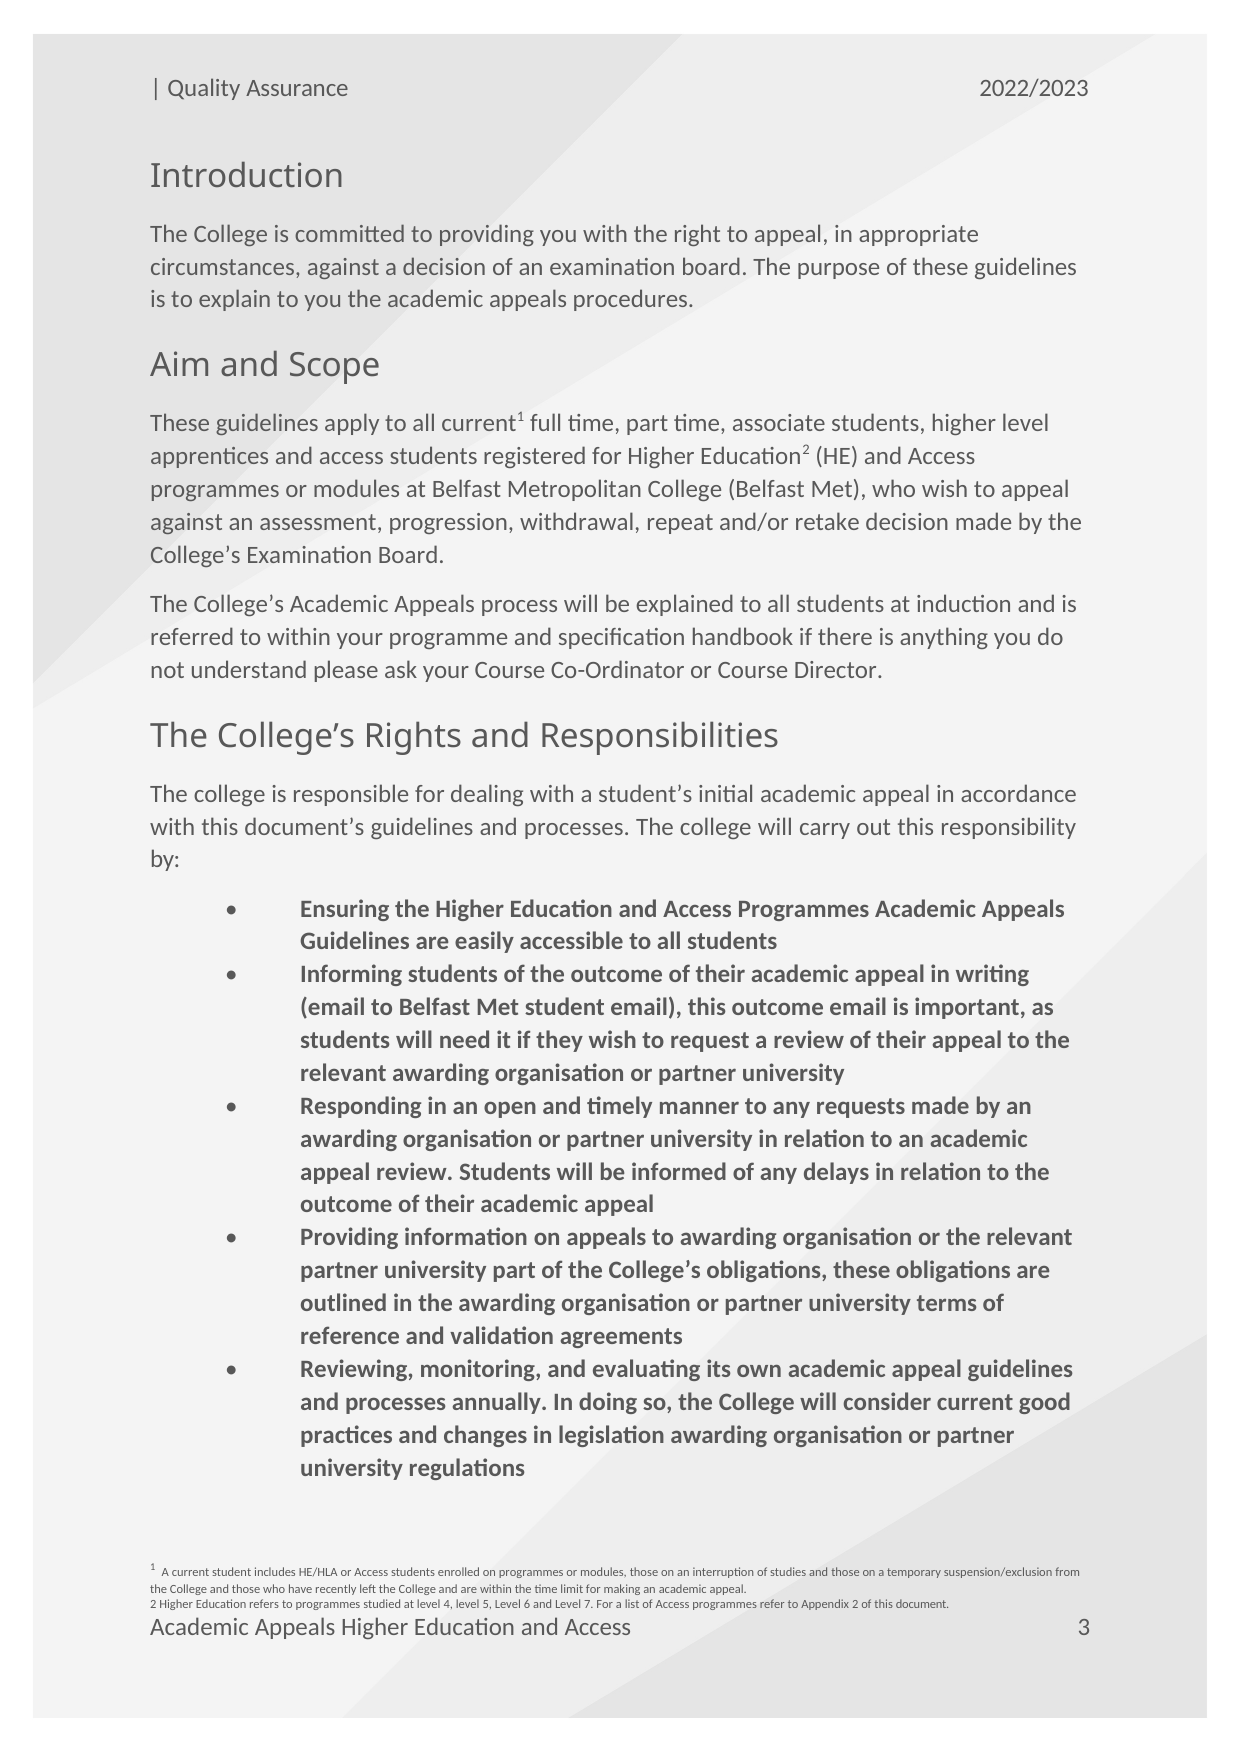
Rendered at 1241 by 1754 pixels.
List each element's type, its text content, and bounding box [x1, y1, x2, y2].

text The College’s Academic Appeals process will be explained to all students at induction and is referred to within your programme and specification handbook if there is anything you do not understand please ask your Course Co-Ordinator or Course Director. [150, 588, 1083, 684]
text 1 A current student includes HE/HLA or Access students enrolled on programmes or modules, those on an interruption of studies and those on a temporary suspension/exclusion from the College and those who have recently left the College and are within the time limit for making an academic appeal. [150, 1560, 1083, 1596]
subtitle Introduction [150, 152, 1103, 197]
subtitle Aim and Scope [150, 341, 1103, 387]
text The college is responsible for dealing with a student’s initial academic appeal in accordance with this document’s guidelines and processes. The college will carry out this responsibility by: [150, 778, 1077, 874]
text 2 Higher Education refers to programmes studied at level 4, level 5, Level 6 and Level 7. For a list of Access programmes refer to Appendix 2 of this document. [150, 1597, 1103, 1611]
list Informing students of the outcome of their academic appeal in writing (email to Belfast Met student email), this outcome email is important, as students will need it if they wish to request a review of their appeal to the relevant awarding organisation or partner university [225, 958, 1071, 1087]
list Providing information on appeals to awarding organisation or the relevant partner university part of the College’s obligations, these obligations are outlined in the awarding organisation or partner university terms of reference and validation agreements [225, 1221, 1073, 1351]
text The College is committed to providing you with the right to appeal, in appropriate circumstances, against a decision of an examination board. The purpose of these guidelines is to explain to you the academic appeals procedures. [150, 218, 1083, 314]
list Reviewing, monitoring, and evaluating its own academic appeal guidelines and processes annually. In doing so, the College will consider current good practices and changes in legislation awarding organisation or partner university regulations [225, 1353, 1074, 1482]
list Responding in an open and timely manner to any requests made by an awarding organisation or partner university in relation to an academic appeal review. Students will be informed of any delays in relation to the outcome of their academic appeal [225, 1090, 1050, 1219]
text | Quality Assurance 2022/2023 [150, 72, 1103, 102]
text Academic Appeals Higher Education and Access 3 [150, 1611, 1103, 1642]
subtitle The College’s Rights and Responsibilities [150, 712, 1103, 757]
picture [32, 32, 1208, 1720]
text These guidelines apply to all current1 full time, part time, associate students, higher level apprentices and access students registered for Higher Education2 (HE) and Access programmes or modules at Belfast Metropolitan College (Belfast Met), who wish to appeal against an assessment, progression, withdrawal, repeat and/or retake decision made by the College’s Examination Board. [150, 407, 1103, 569]
list Ensuring the Higher Education and Access Programmes Academic Appeals Guidelines are easily accessible to all students [225, 893, 1065, 956]
